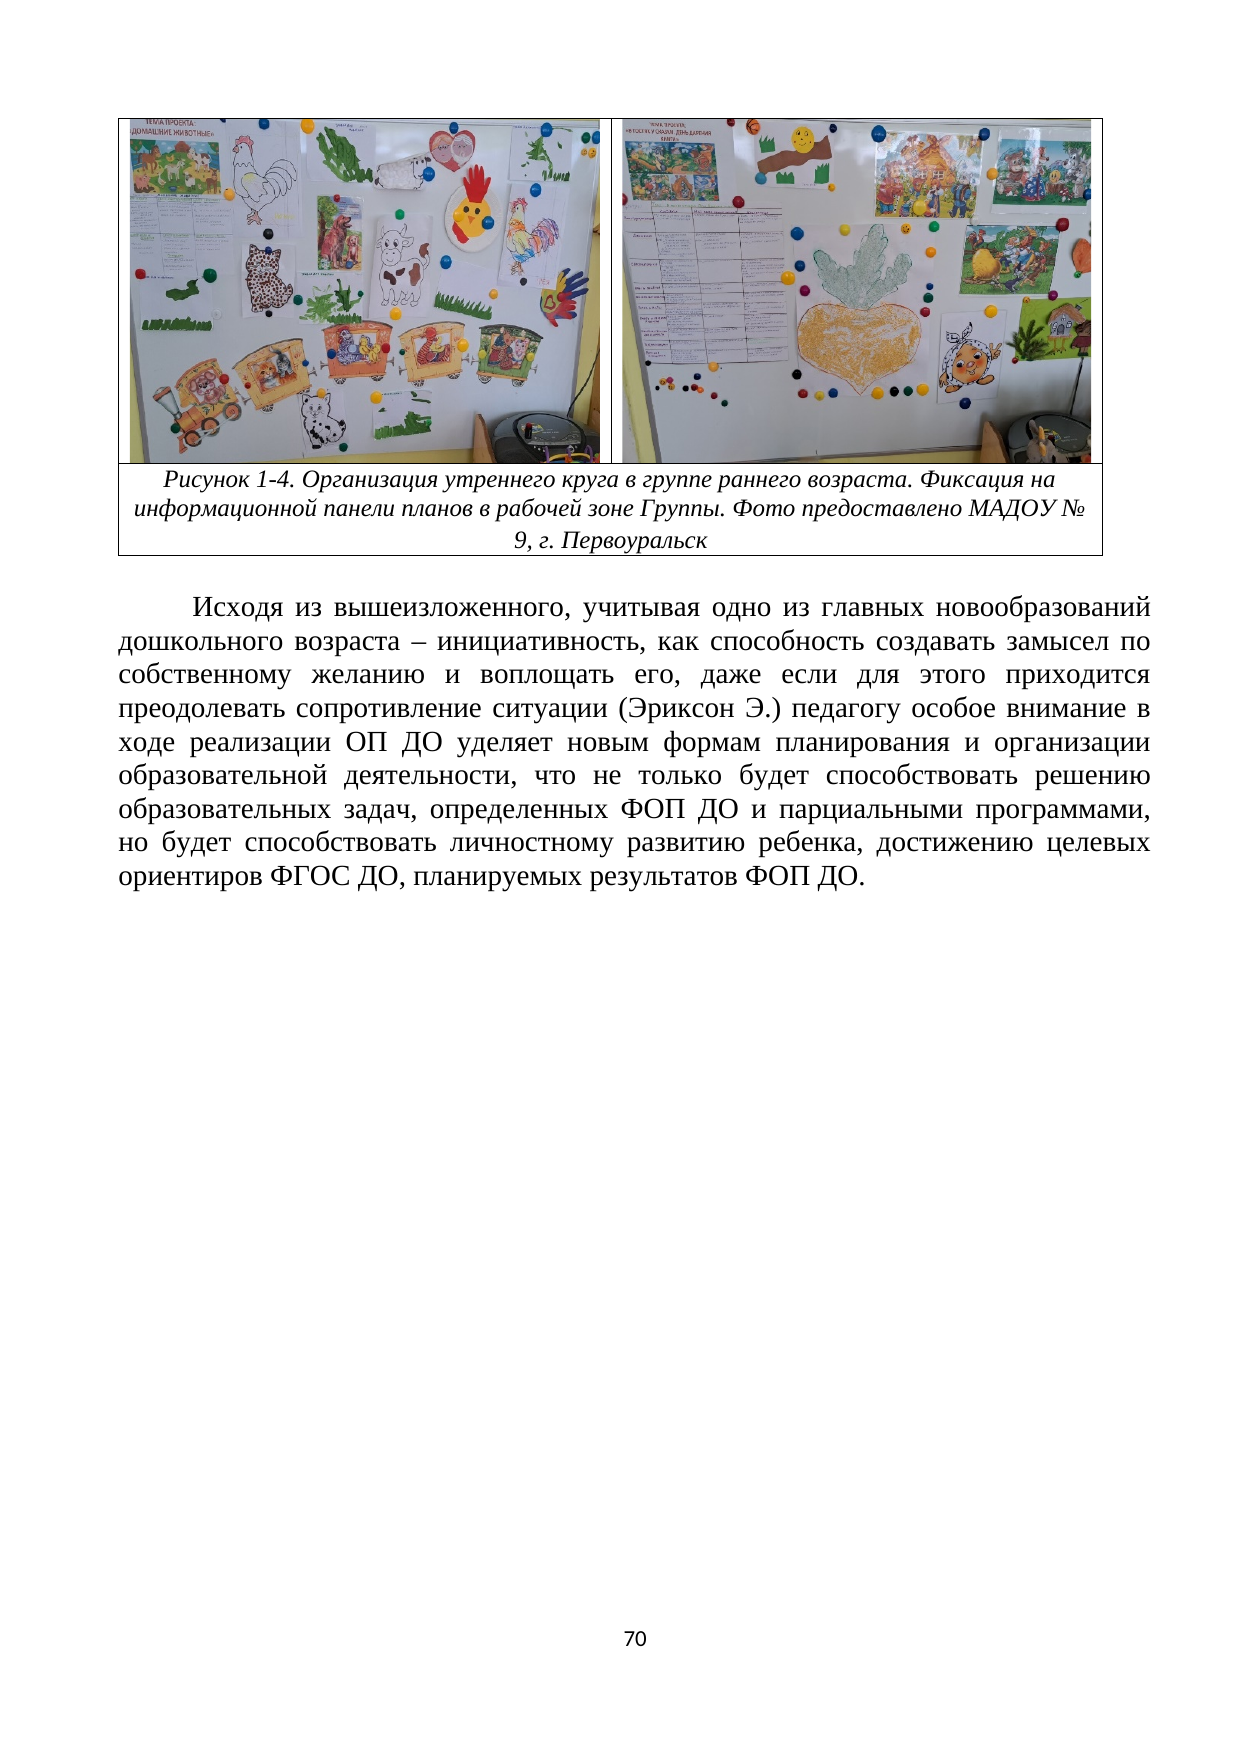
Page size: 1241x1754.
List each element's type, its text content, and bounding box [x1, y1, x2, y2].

table_cell [600, 119, 611, 463]
picture [129, 119, 600, 463]
table_cell [612, 119, 622, 463]
table_cell [119, 119, 129, 463]
picture [622, 119, 1092, 463]
text Исходя из вышеизложенного, учитывая одно из главных новообразований дошкольного возраста – инициативность, как способность создавать замысел по собственному желанию и воплощать его, даже если для этого приходится преодолевать сопротивление ситуации (Эриксон Э.) педагогу особое внимание в ходе реализации ОП ДО уделяет новым формам планирования и организации образовательной деятельности, что не только будет способствовать решению образовательных задач, определенных ФОП ДО и парциальными программами, но будет способствовать личностному развитию ребенка, достижению целевых ориентиров ФГОС ДО, планируемых результатов ФОП ДО. [118, 589, 1152, 891]
table_cell [1092, 119, 1102, 463]
table_cell Рисунок 1-4. Организация утреннего круга в группе раннего возраста. Фиксация на информационной панели планов в рабочей зоне Группы. Фото предоставлено МАДОУ № 9, г. Первоуральск [119, 464, 1102, 555]
